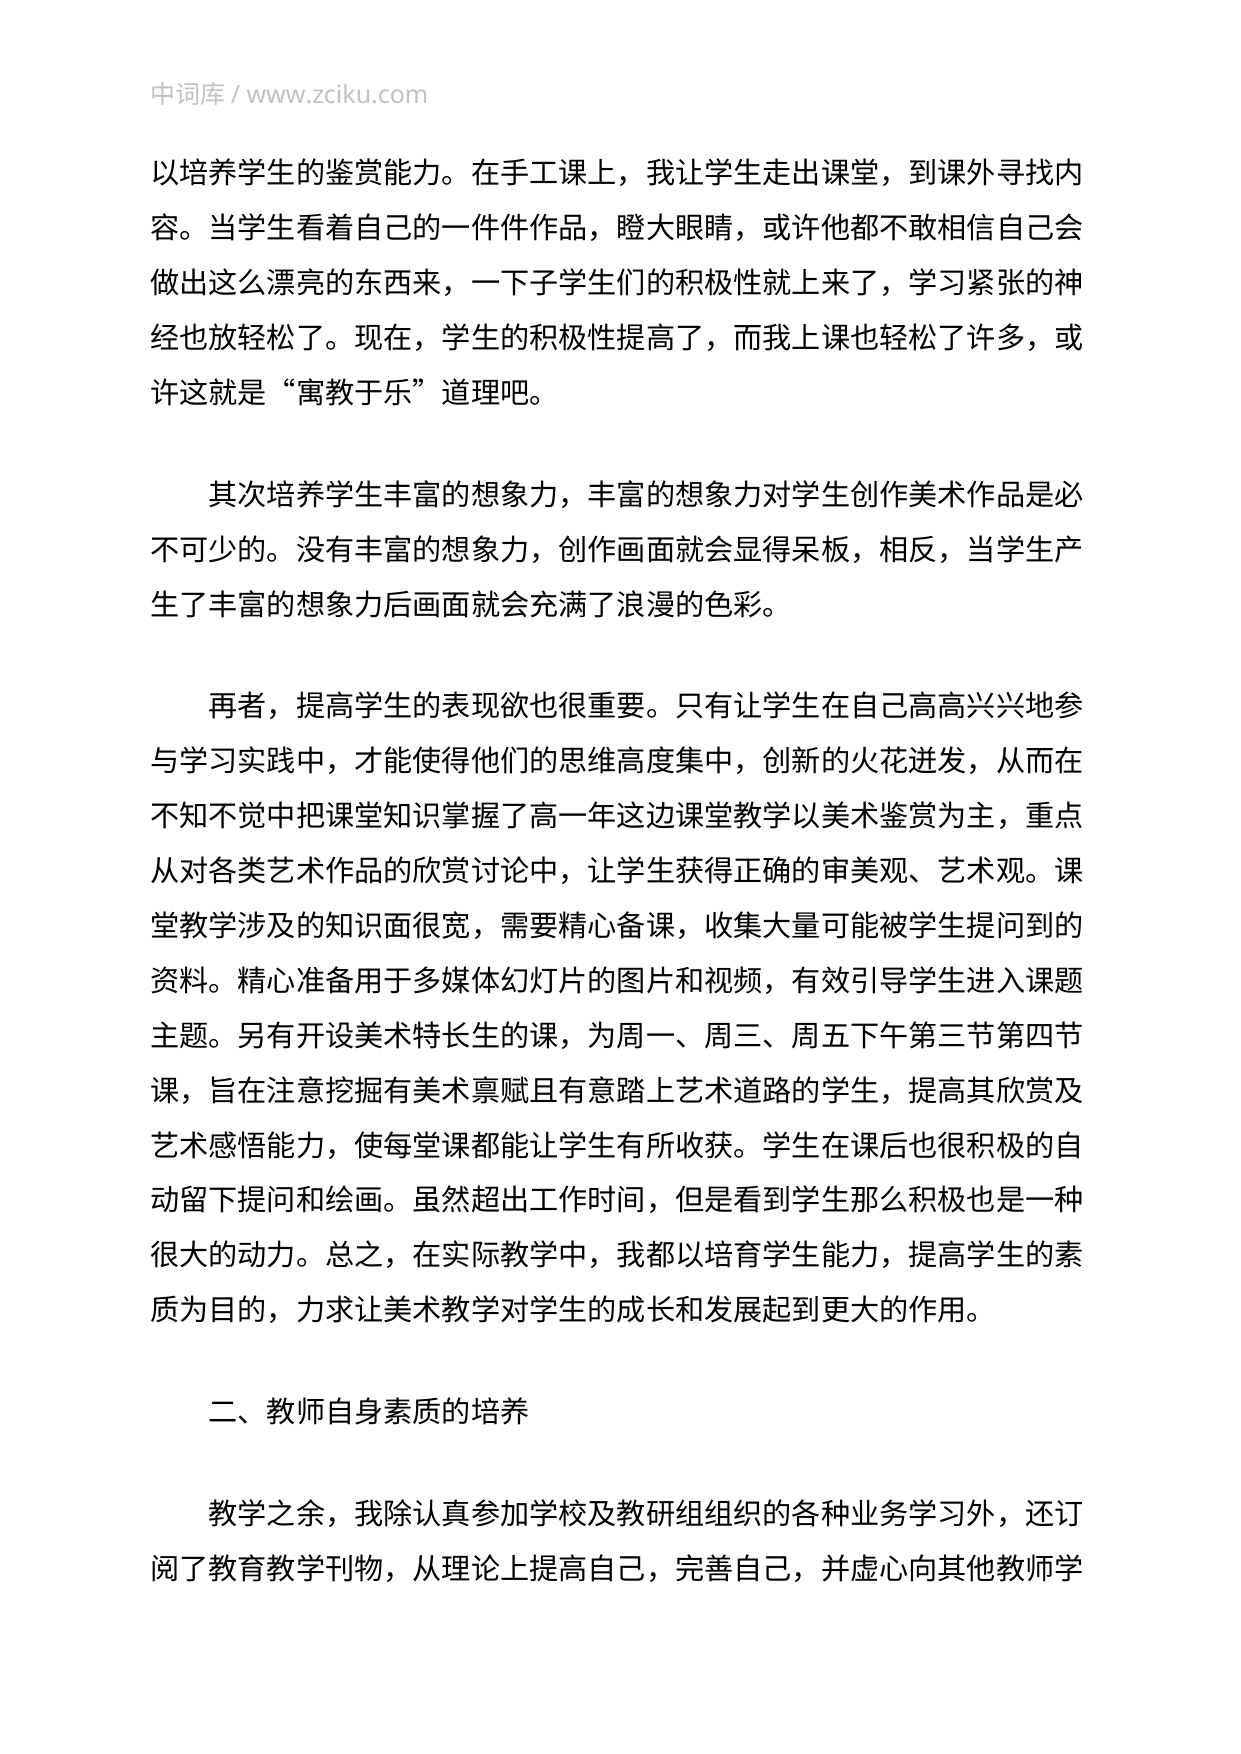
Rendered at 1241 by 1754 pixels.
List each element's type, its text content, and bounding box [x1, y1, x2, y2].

text 再者，提高学生的表现欲也很重要。只有让学生在自己高高兴兴地参与学习实践中，才能使得他们的思维高度集中，创新的火花迸发，从而在不知不觉中把课堂知识掌握了高一年这边课堂教学以美术鉴赏为主，重点从对各类艺术作品的欣赏讨论中，让学生获得正确的审美观、艺术观。课堂教学涉及的知识面很宽，需要精心备课，收集大量可能被学生提问到的资料。精心准备用于多媒体幻灯片的图片和视频，有效引导学生进入课题主题。另有开设美术特长生的课，为周一、周三、周五下午第三节第四节课，旨在注意挖掘有美术禀赋且有意踏上艺术道路的学生，提高其欣赏及艺术感悟能力，使每堂课都能让学生有所收获。学生在课后也很积极的自动留下提问和绘画。虽然超出工作时间，但是看到学生那么积极也是一种很大的动力。总之，在实际教学中，我都以培育学生能力，提高学生的素质为目的，力求让美术教学对学生的成长和发展起到更大的作用。 [150, 683, 1090, 1329]
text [150, 1490, 1090, 1587]
text 二、教师自身素质的培养 [150, 1388, 1090, 1431]
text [150, 150, 1090, 412]
text 其次培养学生丰富的想象力，丰富的想象力对学生创作美术作品是必不可少的。没有丰富的想象力，创作画面就会显得呆板，相反，当学生产生了丰富的想象力后画面就会充满了浪漫的色彩。 [150, 471, 1090, 623]
